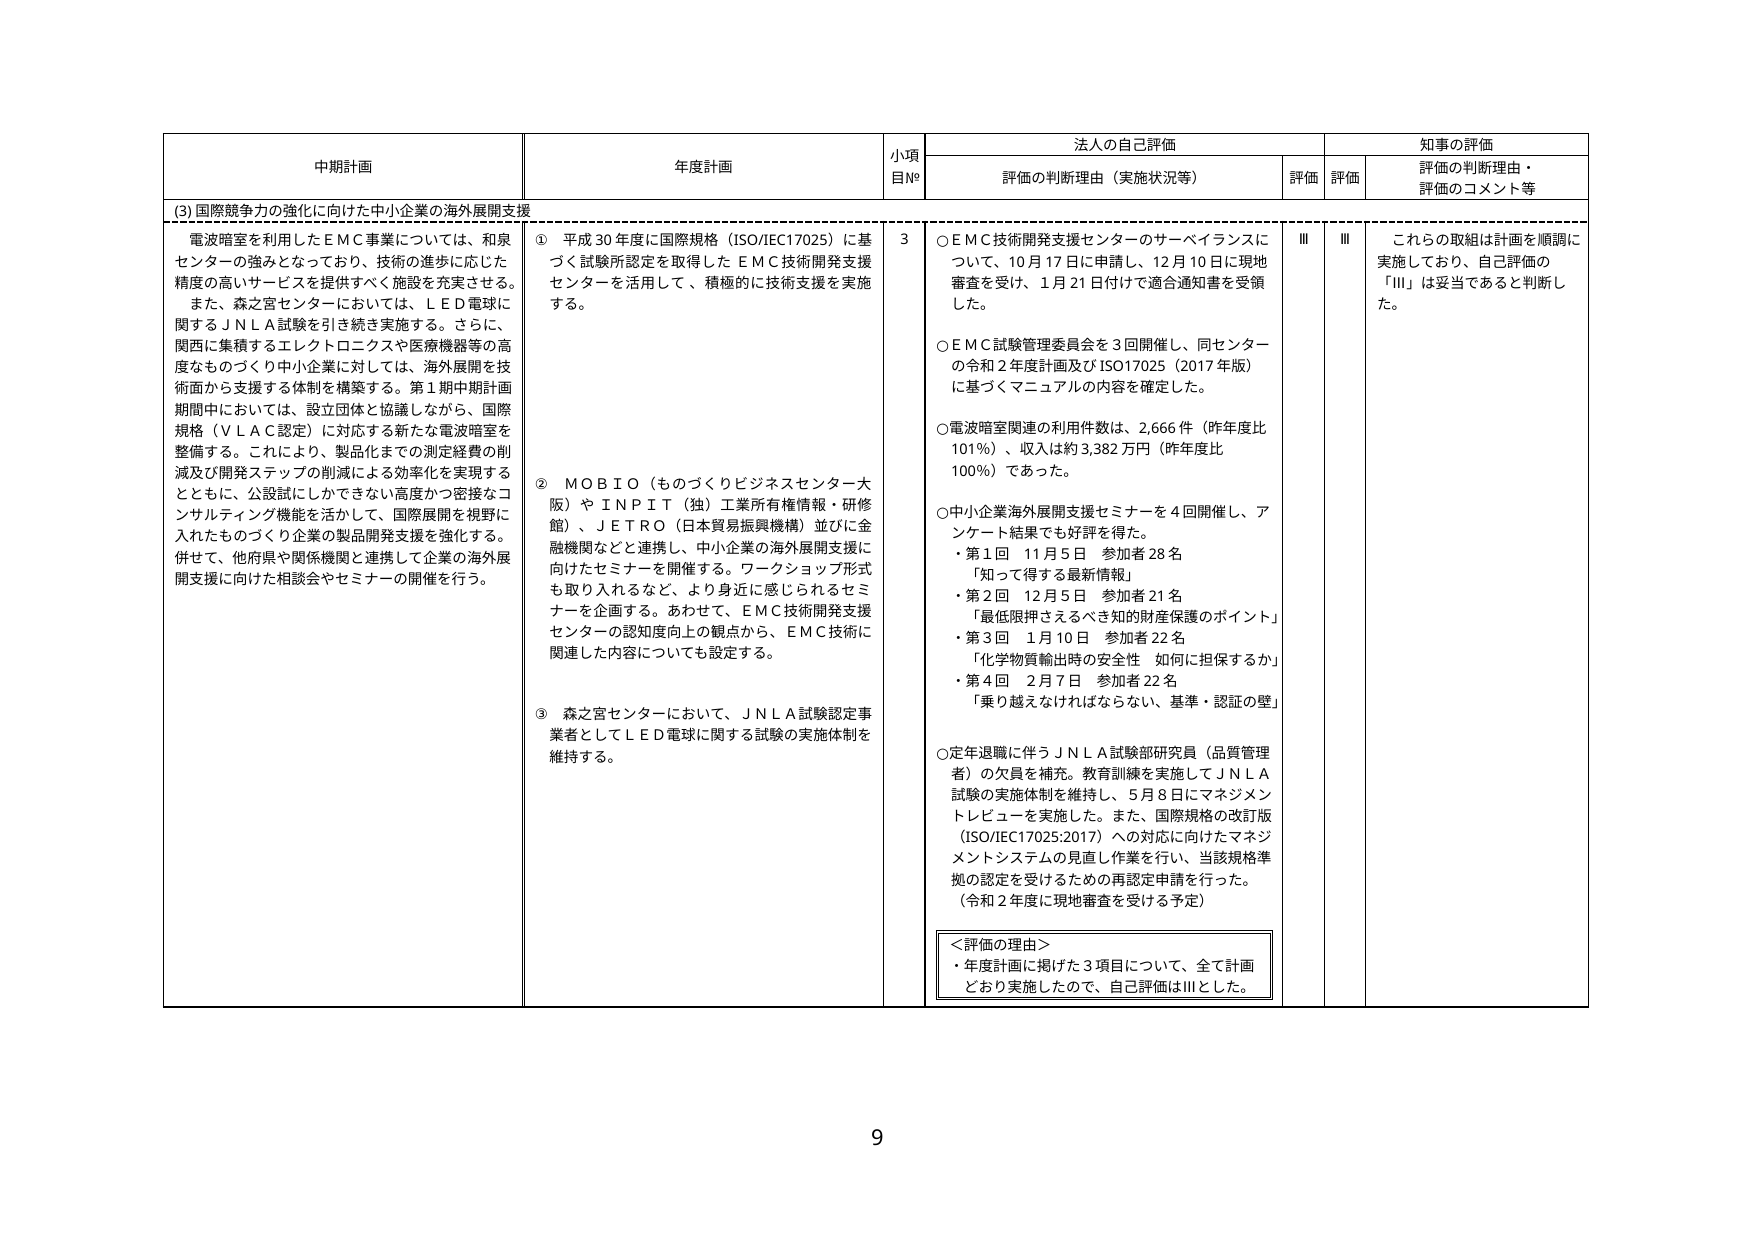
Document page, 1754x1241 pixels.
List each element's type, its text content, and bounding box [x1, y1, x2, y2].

table_cell [164, 221, 522, 229]
table_cell 評価の判断理由・ 評価のコメント等 [1366, 156, 1588, 198]
table_cell [1283, 1000, 1324, 1006]
table_cell [1325, 221, 1365, 229]
table_cell [164, 1000, 522, 1006]
table_cell ① 平成30年度に国際規格（ISO/IEC17025）に基づく試験所認定を取得した ＥＭＣ技術開発支援センターを活用して 、積極的に技術支援を実施する。 ② ＭＯＢＩＯ（ものづくりビジネスセンター大阪）や ＩＮＰＩＴ（独）工業所有権情報・研修館）、ＪＥＴＲＯ（日本貿易振興機構）並びに金融機関などと連携し、中小企業の海外展開支援に向けたセミナーを開催する。ワークショップ形式も取り入れるなど、より身近に感じられるセミナーを企画する。あわせて、ＥＭＣ技術開発支援センターの認知度向上の観点から、ＥＭＣ技術に関連した内容についても設定する。 ③ 森之宮センターにおいて、ＪＮＬＡ試験認定事業者としてＬＥＤ電球に関する試験の実施体制を維持する。 [525, 229, 883, 1000]
table_header 年度計画 [525, 134, 883, 198]
table_header 中期計画 [164, 134, 522, 198]
table_cell [884, 1000, 924, 1006]
table_cell 評価 [1283, 156, 1324, 198]
table_cell [525, 221, 883, 229]
table_cell これらの取組は計画を順調に実施しており、自己評価の「Ⅲ」は妥当であると判断した。 [1366, 229, 1588, 1000]
table_cell [884, 221, 924, 229]
table_header 法人の自己評価 [926, 134, 1324, 155]
table_cell Ⅲ [1283, 229, 1324, 1000]
table_cell [1325, 1000, 1365, 1006]
table_cell 電波暗室を利用したＥＭＣ事業については、和泉センターの強みとなっており、技術の進歩に応じた 精度の高いサービスを提供すべく施設を充実させる。 また、森之宮センターにおいては、ＬＥＤ電球に関するＪＮＬＡ試験を引き続き実施する。さらに、関西に集積するエレクトロニクスや医療機器等の高度なものづくり中小企業に対しては、海外展開を技術面から支援する体制を構築する。第１期中期計画期間中においては、設立団体と協議しながら、国際規格（ＶＬＡＣ認定）に対応する新たな電波暗室を整備する。これにより、製品化までの測定経費の削減及び開発ステップの削減による効率化を実現するとともに、公設試にしかできない高度かつ密接なコンサルティング機能を活かして、国際展開を視野に入れたものづくり企業の製品開発支援を強化する。併せて、他府県や関係機関と連携して企業の海外展開支援に向けた相談会やセミナーの開催を行う。 [164, 229, 522, 1000]
table_cell [926, 1000, 1282, 1006]
table_header 小項 目№ [884, 134, 924, 198]
table_cell ○ＥＭＣ技術開発支援センターのサーベイランスについて、10月17日に申請し、12月10日に現地審査を受け、１月21日付けで適合通知書を受領した。 ○ＥＭＣ試験管理委員会を３回開催し、同センターの令和２年度計画及びISO17025（2017年版）に基づくマニュアルの内容を確定した。 ○電波暗室関連の利用件数は、2,666件（昨年度比101％）、収入は約3,382万円（昨年度比100％）であった。 ○中小企業海外展開支援セミナーを４回開催し、アンケート結果でも好評を得た。 ・第１回 11月５日 参加者28名 「知って得する最新情報」 ・第２回 12月５日 参加者21名 「最低限押さえるべき知的財産保護のポイント」 ・第３回 １月10日 参加者22名 「化学物質輸出時の安全性 如何に担保するか」 ・第４回 ２月７日 参加者22名 「乗り越えなければならない、基準・認証の壁」 ○定年退職に伴うＪＮＬＡ試験部研究員（品質管理者）の欠員を補充。教育訓練を実施してＪＮＬＡ試験の実施体制を維持し、５月８日にマネジメントレビューを実施した。また、国際規格の改訂版（ISO/IEC17025:2017）への対応に向けたマネジメントシステムの見直し作業を行い、当該規格準拠の認定を受けるための再認定申請を行った。 （令和２年度に現地審査を受ける予定） [926, 229, 1282, 1000]
table_cell 評価の判断理由（実施状況等） [926, 156, 1282, 198]
table_cell [1283, 221, 1324, 229]
table_cell 評価 [1325, 156, 1365, 198]
table_cell [1366, 1000, 1588, 1006]
table_cell (3) 国際競争力の強化に向けた中小企業の海外展開支援 [164, 200, 1588, 221]
table_cell [926, 221, 1282, 229]
table_header 知事の評価 [1325, 134, 1588, 155]
table_cell [525, 1000, 883, 1006]
table_cell 3 [884, 229, 924, 1000]
table_cell Ⅲ [1325, 229, 1365, 1000]
table_cell [1366, 221, 1588, 229]
